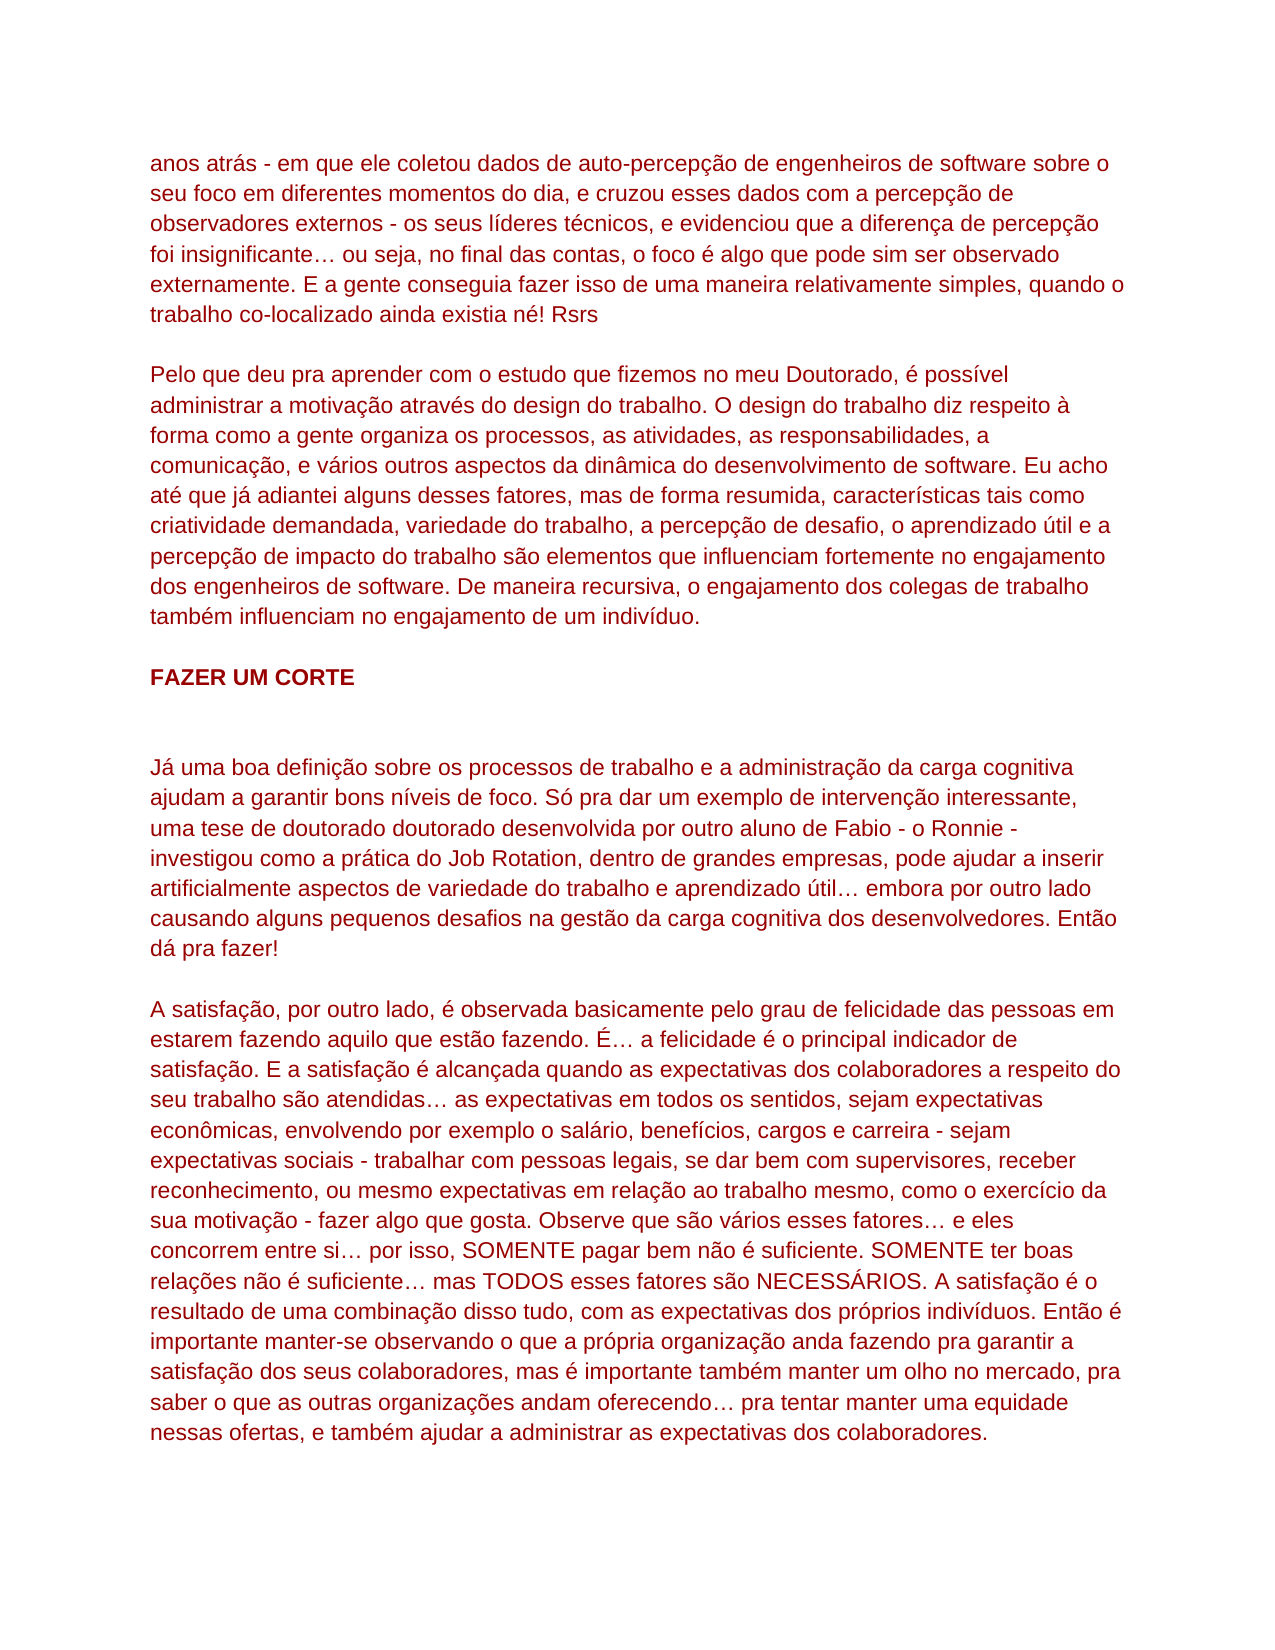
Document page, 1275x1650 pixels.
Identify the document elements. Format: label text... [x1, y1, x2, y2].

text Já uma boa definição sobre os processos de trabalho e a administração da carga cognitiva ajudam a garantir bons níveis de foco. Só pra dar um exemplo de intervenção interessante, uma tese de doutorado doutorado desenvolvida por outro aluno de Fabio - o Ronnie - investigou como a prática do Job Rotation, dentro de grandes empresas, pode ajudar a inserir artificialmente aspectos de variedade do trabalho e aprendizado útil… embora por outro lado causando alguns pequenos desafios na gestão da carga cognitiva dos desenvolvedores. Então dá pra fazer! [150, 754, 1125, 962]
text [150, 150, 1125, 327]
text A satisfação, por outro lado, é observada basicamente pelo grau de felicidade das pessoas em estarem fazendo aquilo que estão fazendo. É… a felicidade é o principal indicador de satisfação. E a satisfação é alcançada quando as expectativas dos colaboradores a respeito do seu trabalho são atendidas… as expectativas em todos os sentidos, sejam expectativas econômicas, envolvendo por exemplo o salário, benefícios, cargos e carreira - sejam expectativas sociais - trabalhar com pessoas legais, se dar bem com supervisores, receber reconhecimento, ou mesmo expectativas em relação ao trabalho mesmo, como o exercício da sua motivação - fazer algo que gosta. Observe que são vários esses fatores… e eles concorrem entre si… por isso, SOMENTE pagar bem não é suficiente. SOMENTE ter boas relações não é suficiente… mas TODOS esses fatores são NECESSÁRIOS. A satisfação é o resultado de uma combinação disso tudo, com as expectativas dos próprios indivíduos. Então é importante manter-se observando o que a própria organização anda fazendo pra garantir a satisfação dos seus colaboradores, mas é importante também manter um olho no mercado, pra saber o que as outras organizações andam oferecendo… pra tentar manter uma equidade nessas ofertas, e também ajudar a administrar as expectativas dos colaboradores. [150, 996, 1125, 1445]
text FAZER UM CORTE [150, 663, 1125, 690]
text Pelo que deu pra aprender com o estudo que fizemos no meu Doutorado, é possível administrar a motivação através do design do trabalho. O design do trabalho diz respeito à forma como a gente organiza os processos, as atividades, as responsabilidades, a comunicação, e vários outros aspectos da dinâmica do desenvolvimento de software. Eu acho até que já adiantei alguns desses fatores, mas de forma resumida, características tais como criatividade demandada, variedade do trabalho, a percepção de desafio, o aprendizado útil e a percepção de impacto do trabalho são elementos que influenciam fortemente no engajamento dos engenheiros de software. De maneira recursiva, o engajamento dos colegas de trabalho também influenciam no engajamento de um indivíduo. [150, 361, 1125, 629]
